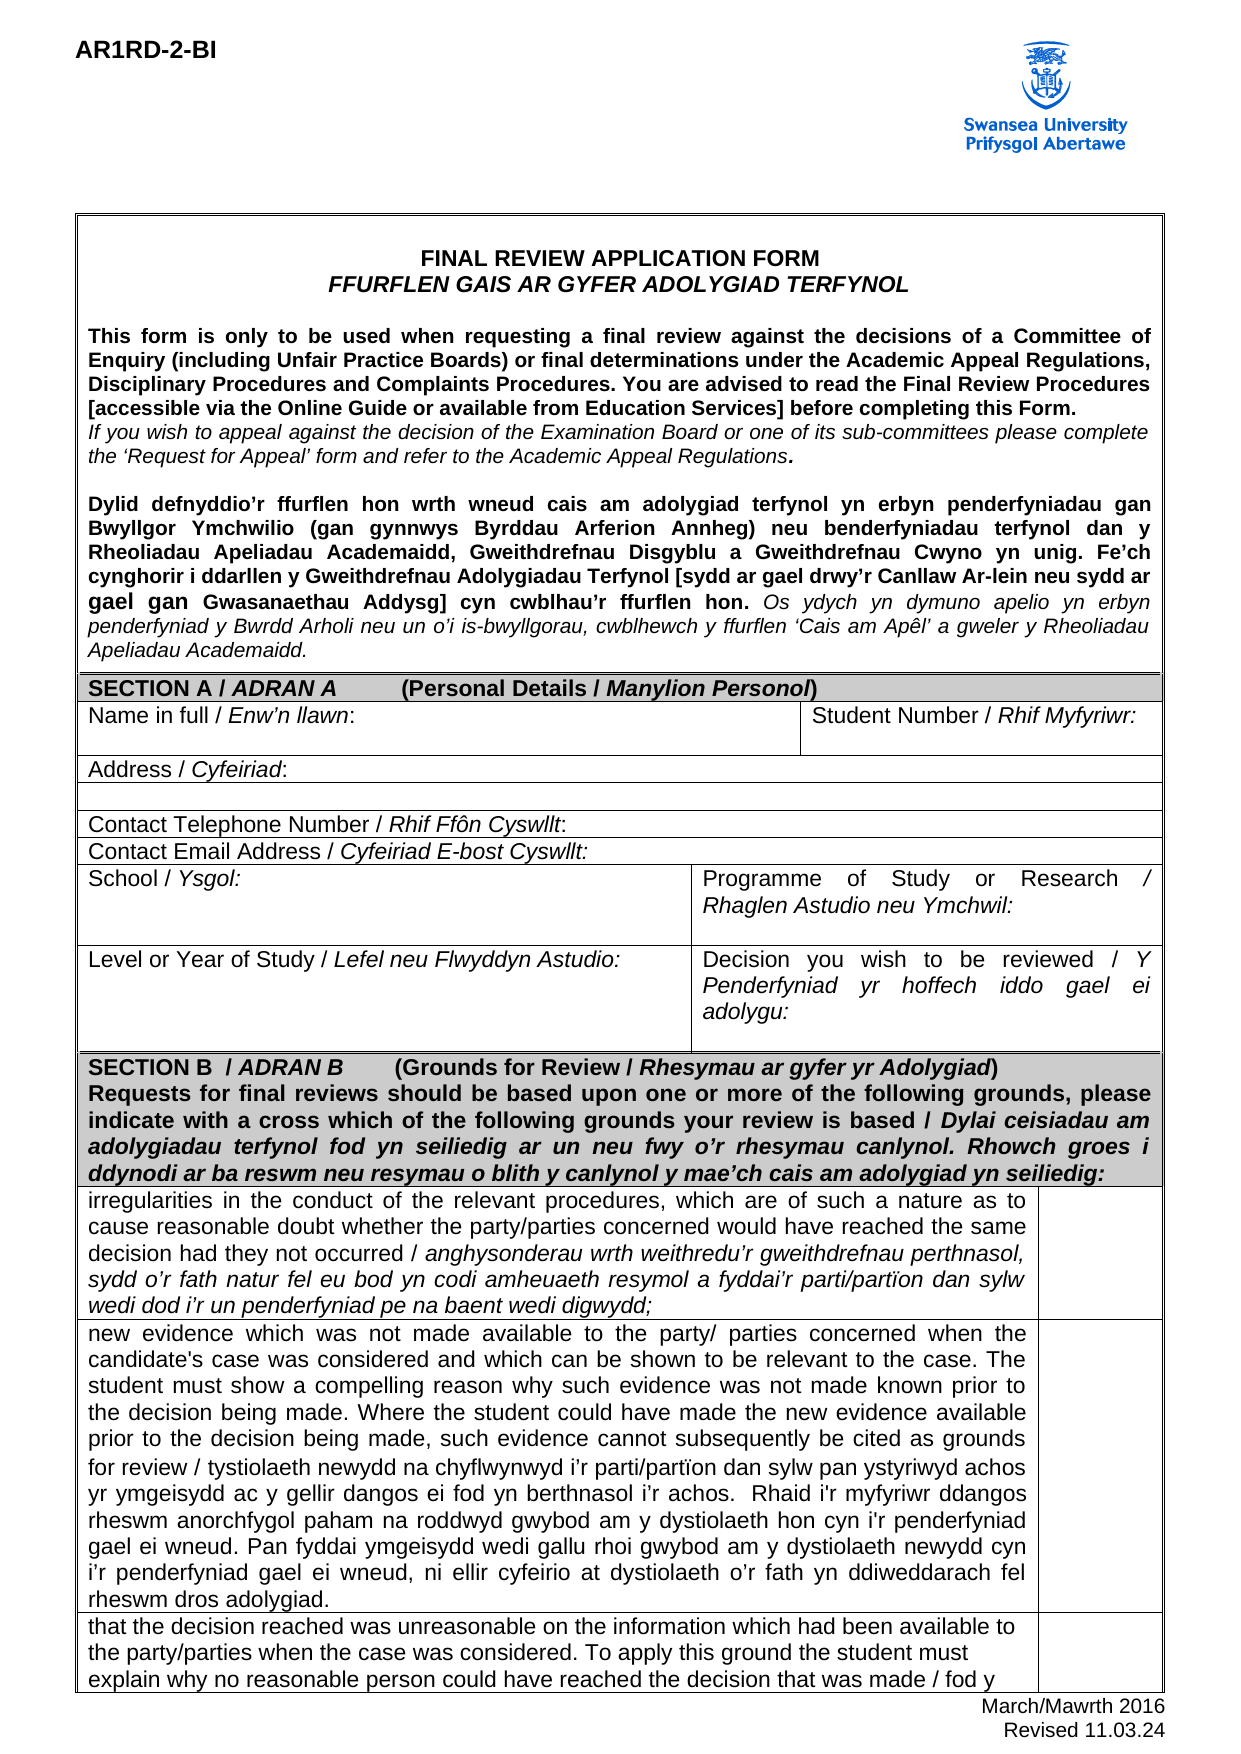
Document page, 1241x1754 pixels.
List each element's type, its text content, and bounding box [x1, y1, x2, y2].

table_cell Contact Telephone Number / Rhif Ffôn Cyswllt: [78, 811, 1162, 837]
table_cell Student Number / Rhif Myfyriwr: [801, 702, 1162, 755]
table_cell ⁭ [1039, 1613, 1162, 1692]
text AR1RD-2-BI [75, 35, 1165, 64]
table_cell School / Ysgol: [78, 865, 691, 944]
table_cell Programme of Study or Research / Rhaglen Astudio neu Ymchwil: [692, 865, 1162, 944]
table_cell Decision you wish to be reviewed / Y Penderfyniad yr hoffech iddo gael ei adolygu: [692, 946, 1162, 1051]
table_cell Name in full / Enw’n llawn: [78, 702, 800, 755]
table_cell SECTION B / ADRAN B (Grounds for Review / Rhesymau ar gyfer yr Adolygiad) Requests for final reviews should be based upon one or more of the following grounds, please indicate with a cross which of the following grounds your review is based / Dylai ceisiadau am adolygiadau terfynol fod yn seiliedig ar un neu fwy o’r rhesymau canlynol. Rhowch groes i ddynodi ar ba reswm neu resymau o blith y canlynol y mae’ch cais am adolygiad yn seiliedig: [77, 1051, 1164, 1186]
table_cell new evidence which was not made available to the party/ parties concerned when the candidate's case was considered and which can be shown to be relevant to the case. The student must show a compelling reason why such evidence was not made known prior to the decision being made. Where the student could have made the new evidence available prior to the decision being made, such evidence cannot subsequently be cited as grounds for review / tystiolaeth newydd na chyflwynwyd i’r parti/partïon dan sylw pan ystyriwyd achos yr ymgeisydd ac y gellir dangos ei fod yn berthnasol i’r achos. Rhaid i'r myfyriwr ddangos rheswm anorchfygol paham na roddwyd gwybod am y dystiolaeth hon cyn i'r penderfyniad gael ei wneud. Pan fyddai ymgeisydd wedi gallu rhoi gwybod am y dystiolaeth newydd cyn i’r penderfyniad gael ei wneud, ni ellir cyfeirio at dystiolaeth o’r fath yn ddiweddarach fel rheswm dros adolygiad. [78, 1320, 1038, 1612]
table_cell Contact Email Address / Cyfeiriad E-bost Cyswllt: [78, 838, 1162, 864]
table_cell Address / Cyfeiriad: [78, 756, 1162, 782]
table_header FINAL REVIEW APPLICATION FORM FFURFLEN GAIS AR GYFER ADOLYGIAD TERFYNOL This form is only to be used when requesting a final review against the decisions of a Committee of Enquiry (including Unfair Practice Boards) or final determinations under the Academic Appeal Regulations, Disciplinary Procedures and Complaints Procedures. You are advised to read the Final Review Procedures [accessible via the Online Guide or available from Education Services] before completing this Form. If you wish to appeal against the decision of the Examination Board or one of its sub-committees please complete the ‘Request for Appeal’ form and refer to the Academic Appeal Regulations. Dylid defnyddio’r ffurflen hon wrth wneud cais am adolygiad terfynol yn erbyn penderfyniadau gan Bwyllgor Ymchwilio (gan gynnwys Byrddau Arferion Annheg) neu benderfyniadau terfynol dan y Rheoliadau Apeliadau Academaidd, Gweithdrefnau Disgyblu a Gweithdrefnau Cwyno yn unig. Fe’ch cynghorir i ddarllen y Gweithdrefnau Adolygiadau Terfynol [sydd ar gael drwy’r Canllaw Ar-lein neu sydd ar gael gan Gwasanaethau Addysg] cyn cwblhau’r ffurflen hon. Os ydych yn dymuno apelio yn erbyn penderfyniad y Bwrdd Arholi neu un o’i is-bwyllgorau, cwblhewch y ffurflen ‘Cais am Apêl’ a gweler y Rheoliadau Apeliadau Academaidd. [78, 216, 1162, 672]
table_cell ⁭ [1039, 1320, 1162, 1612]
table_cell irregularities in the conduct of the relevant procedures, which are of such a nature as to cause reasonable doubt whether the party/parties concerned would have reached the same decision had they not occurred / anghysonderau wrth weithredu’r gweithdrefnau perthnasol, sydd o’r fath natur fel eu bod yn codi amheuaeth resymol a fyddai’r parti/partïon dan sylw wedi dod i’r un penderfyniad pe na baent wedi digwydd; [78, 1187, 1038, 1319]
table_cell [78, 783, 1162, 809]
table_cell Level or Year of Study / Lefel neu Flwyddyn Astudio: [78, 946, 691, 1051]
table_cell SECTION A / ADRAN A (Personal Details / Manylion Personol) [78, 672, 1162, 701]
table_cell ⁭ [1039, 1187, 1162, 1319]
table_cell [78, 1613, 1038, 1692]
